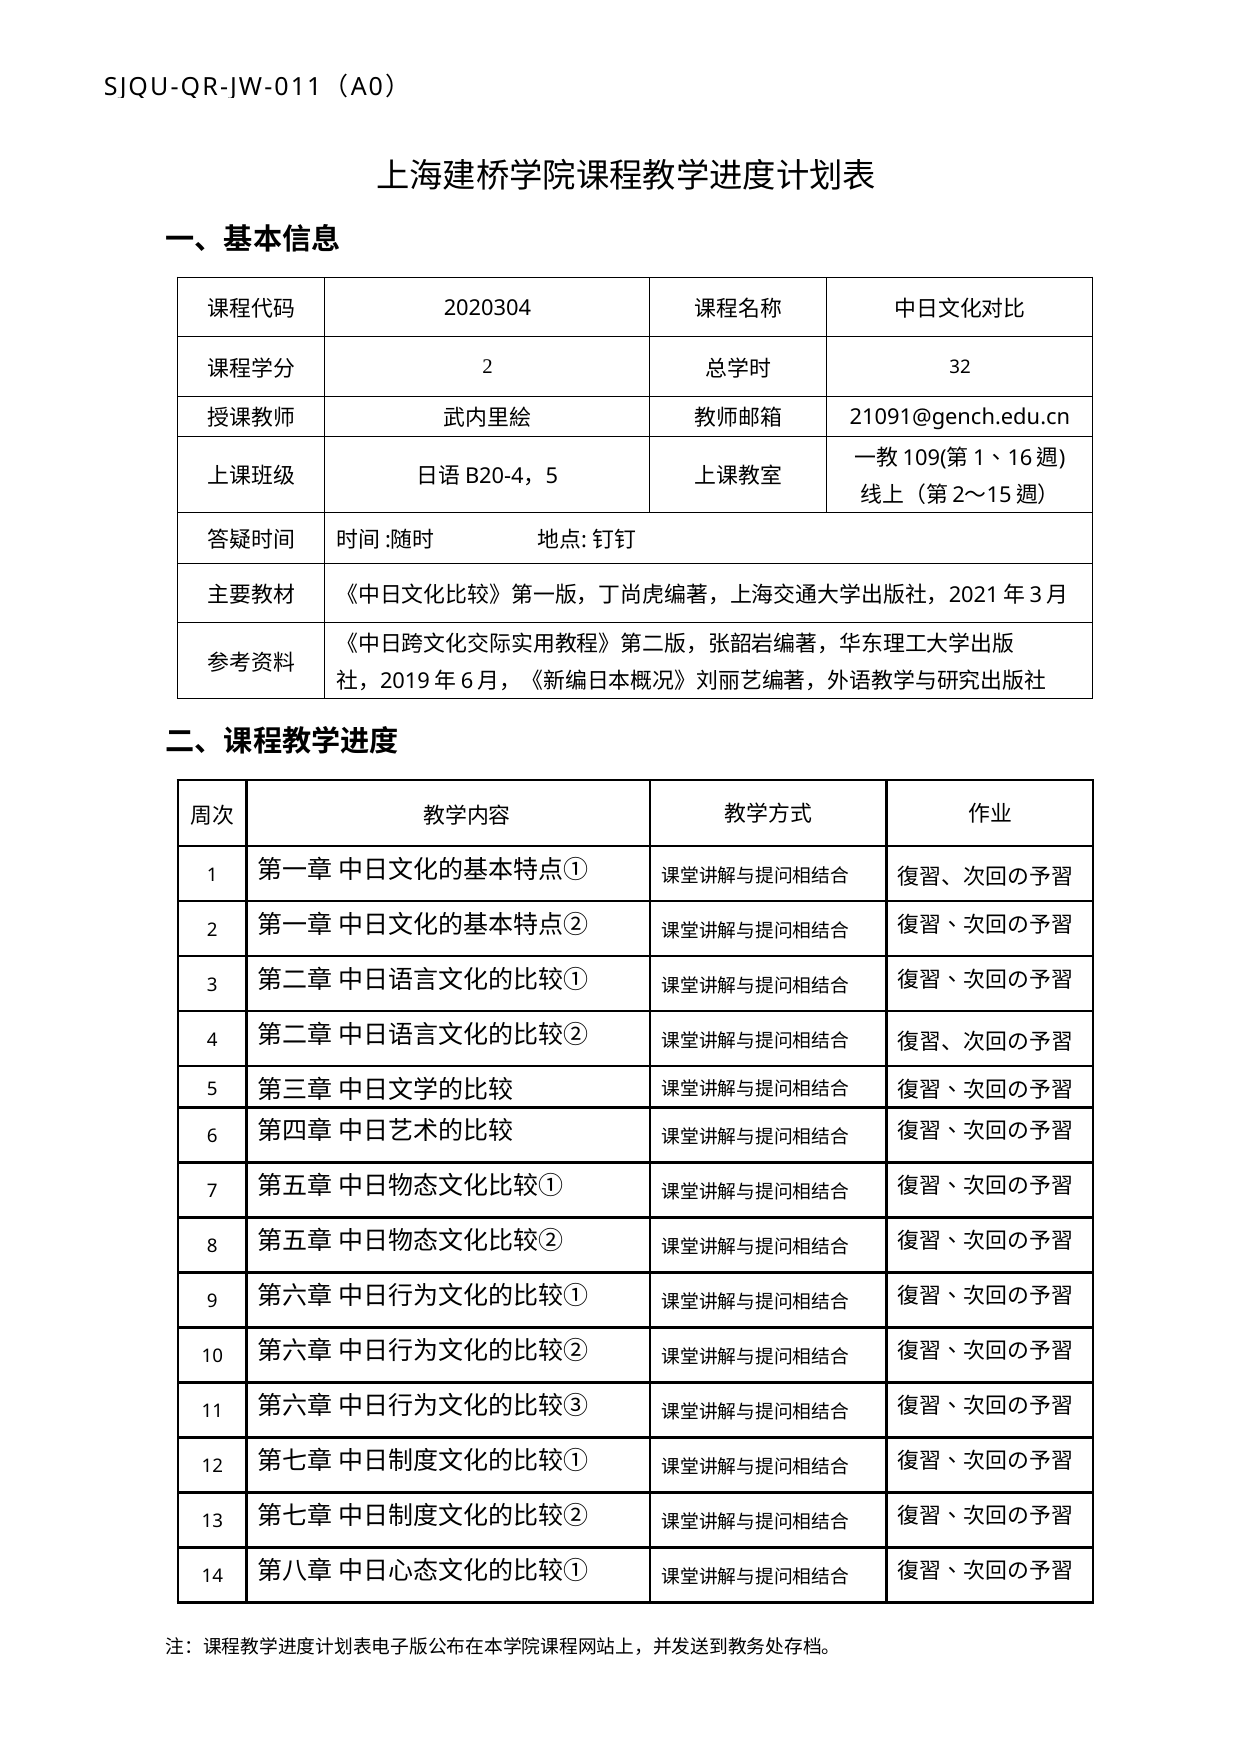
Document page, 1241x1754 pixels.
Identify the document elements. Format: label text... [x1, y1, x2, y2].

table_cell 復習、次回の予習 [888, 1067, 1092, 1106]
table_cell 2 [325, 337, 649, 396]
table_cell 復習、次回の予習 [888, 1384, 1092, 1436]
table_cell 第七章 中日制度文化的比较② [248, 1494, 649, 1546]
table_cell 武内里絵 [325, 397, 649, 436]
table_cell 3 [179, 957, 245, 1010]
table_cell 12 [179, 1439, 245, 1491]
table_cell 参考资料 [178, 623, 324, 698]
table_cell 第一章 中日文化的基本特点② [248, 902, 649, 955]
table_cell 7 [179, 1164, 245, 1216]
table_header 中日文化对比 [827, 278, 1092, 336]
table_cell 第四章 中日艺术的比较 [248, 1109, 649, 1161]
table_cell 课堂讲解与提问相结合 [651, 1549, 885, 1601]
table_cell 復習、次回の予習 [888, 1439, 1092, 1491]
table_cell 一教109(第1、16週) 线上（第2～15週） [827, 437, 1092, 512]
table_cell 第三章 中日文学的比较 [248, 1067, 649, 1106]
table_cell 復習、次回の予習 [888, 847, 1092, 900]
table_cell 总学时 [650, 337, 826, 396]
table_cell 第五章 中日物态文化比较① [248, 1164, 649, 1216]
table_cell 课堂讲解与提问相结合 [651, 1109, 885, 1161]
table_cell 第七章 中日制度文化的比较① [248, 1439, 649, 1491]
text 上海建桥学院课程教学进度计划表 [165, 149, 1087, 197]
table_cell 课堂讲解与提问相结合 [651, 1012, 885, 1065]
table_cell 第二章 中日语言文化的比较② [248, 1012, 649, 1065]
table_cell 授课教师 [178, 397, 324, 436]
table_cell 上课班级 [178, 437, 324, 512]
table_header 作业 [888, 781, 1092, 845]
table_cell 復習、次回の予習 [888, 1109, 1092, 1161]
table_header 教学方式 [651, 781, 885, 845]
table_cell 答疑时间 [178, 513, 324, 563]
table_cell 第二章 中日语言文化的比较① [248, 957, 649, 1010]
table_cell 32 [827, 337, 1092, 396]
table_cell 5 [179, 1067, 245, 1106]
table_cell 1 [179, 847, 245, 900]
table_cell 课堂讲解与提问相结合 [651, 847, 885, 900]
table_cell 10 [179, 1329, 245, 1381]
table_cell 主要教材 [178, 564, 324, 622]
table_cell 课堂讲解与提问相结合 [651, 1219, 885, 1271]
table_cell 上课教室 [650, 437, 826, 512]
table_cell 14 [179, 1549, 245, 1601]
table_cell 2 [179, 902, 245, 955]
table_cell 《中日文化比较》第一版，丁尚虎编著，上海交通大学出版社，2021年3月 [325, 564, 1092, 622]
table_cell 第六章 中日行为文化的比较② [248, 1329, 649, 1381]
table_cell 9 [179, 1274, 245, 1326]
table_cell 时间 :随时 地点: 钉钉 [325, 513, 1092, 563]
table_cell 復習、次回の予習 [888, 1012, 1092, 1065]
table_cell 復習、次回の予習 [888, 1329, 1092, 1381]
table_cell 復習、次回の予習 [888, 957, 1092, 1010]
table_cell 13 [179, 1494, 245, 1546]
table_cell 课堂讲解与提问相结合 [651, 1494, 885, 1546]
table_cell 课程学分 [178, 337, 324, 396]
table_cell 第八章 中日心态文化的比较① [248, 1549, 649, 1601]
table_cell 课堂讲解与提问相结合 [651, 1329, 885, 1381]
table_cell 课堂讲解与提问相结合 [651, 1384, 885, 1436]
table_cell 《中日跨文化交际实用教程》第二版，张韶岩编著，华东理工大学出版社，2019年6月，《新编日本概况》刘丽艺编著，外语教学与研究出版社 [325, 623, 1092, 698]
table_header 课程代码 [178, 278, 324, 336]
table_header 2020304 [325, 278, 649, 336]
text 二、课程教学进度 [165, 718, 1087, 760]
table_cell 11 [179, 1384, 245, 1436]
table_cell 復習、次回の予習 [888, 1219, 1092, 1271]
table_cell 6 [179, 1109, 245, 1161]
table_cell 4 [179, 1012, 245, 1065]
table_header 教学内容 [248, 781, 649, 845]
table_cell 第六章 中日行为文化的比较① [248, 1274, 649, 1326]
table_cell 课堂讲解与提问相结合 [651, 1274, 885, 1326]
table_cell 復習、次回の予習 [888, 1494, 1092, 1546]
table_cell 日语B20-4，5 [325, 437, 649, 512]
text 一、基本信息 [165, 216, 1087, 258]
table_cell 第一章 中日文化的基本特点① [248, 847, 649, 900]
table_cell 復習、次回の予習 [888, 1274, 1092, 1326]
table_header 课程名称 [650, 278, 826, 336]
table_cell 第六章 中日行为文化的比较③ [248, 1384, 649, 1436]
table_cell 第五章 中日物态文化比较② [248, 1219, 649, 1271]
table_cell 课堂讲解与提问相结合 [651, 1067, 885, 1106]
table_cell 復習、次回の予習 [888, 902, 1092, 955]
table_cell 课堂讲解与提问相结合 [651, 902, 885, 955]
table_cell 21091@gench.edu.cn [827, 397, 1092, 436]
table_cell 教师邮箱 [650, 397, 826, 436]
table_cell 课堂讲解与提问相结合 [651, 957, 885, 1010]
table_header 周次 [179, 781, 245, 845]
table_cell 8 [179, 1219, 245, 1271]
table_cell 復習、次回の予習 [888, 1549, 1092, 1601]
table_cell 课堂讲解与提问相结合 [651, 1439, 885, 1491]
table_cell 復習、次回の予習 [888, 1164, 1092, 1216]
table_cell 课堂讲解与提问相结合 [651, 1164, 885, 1216]
